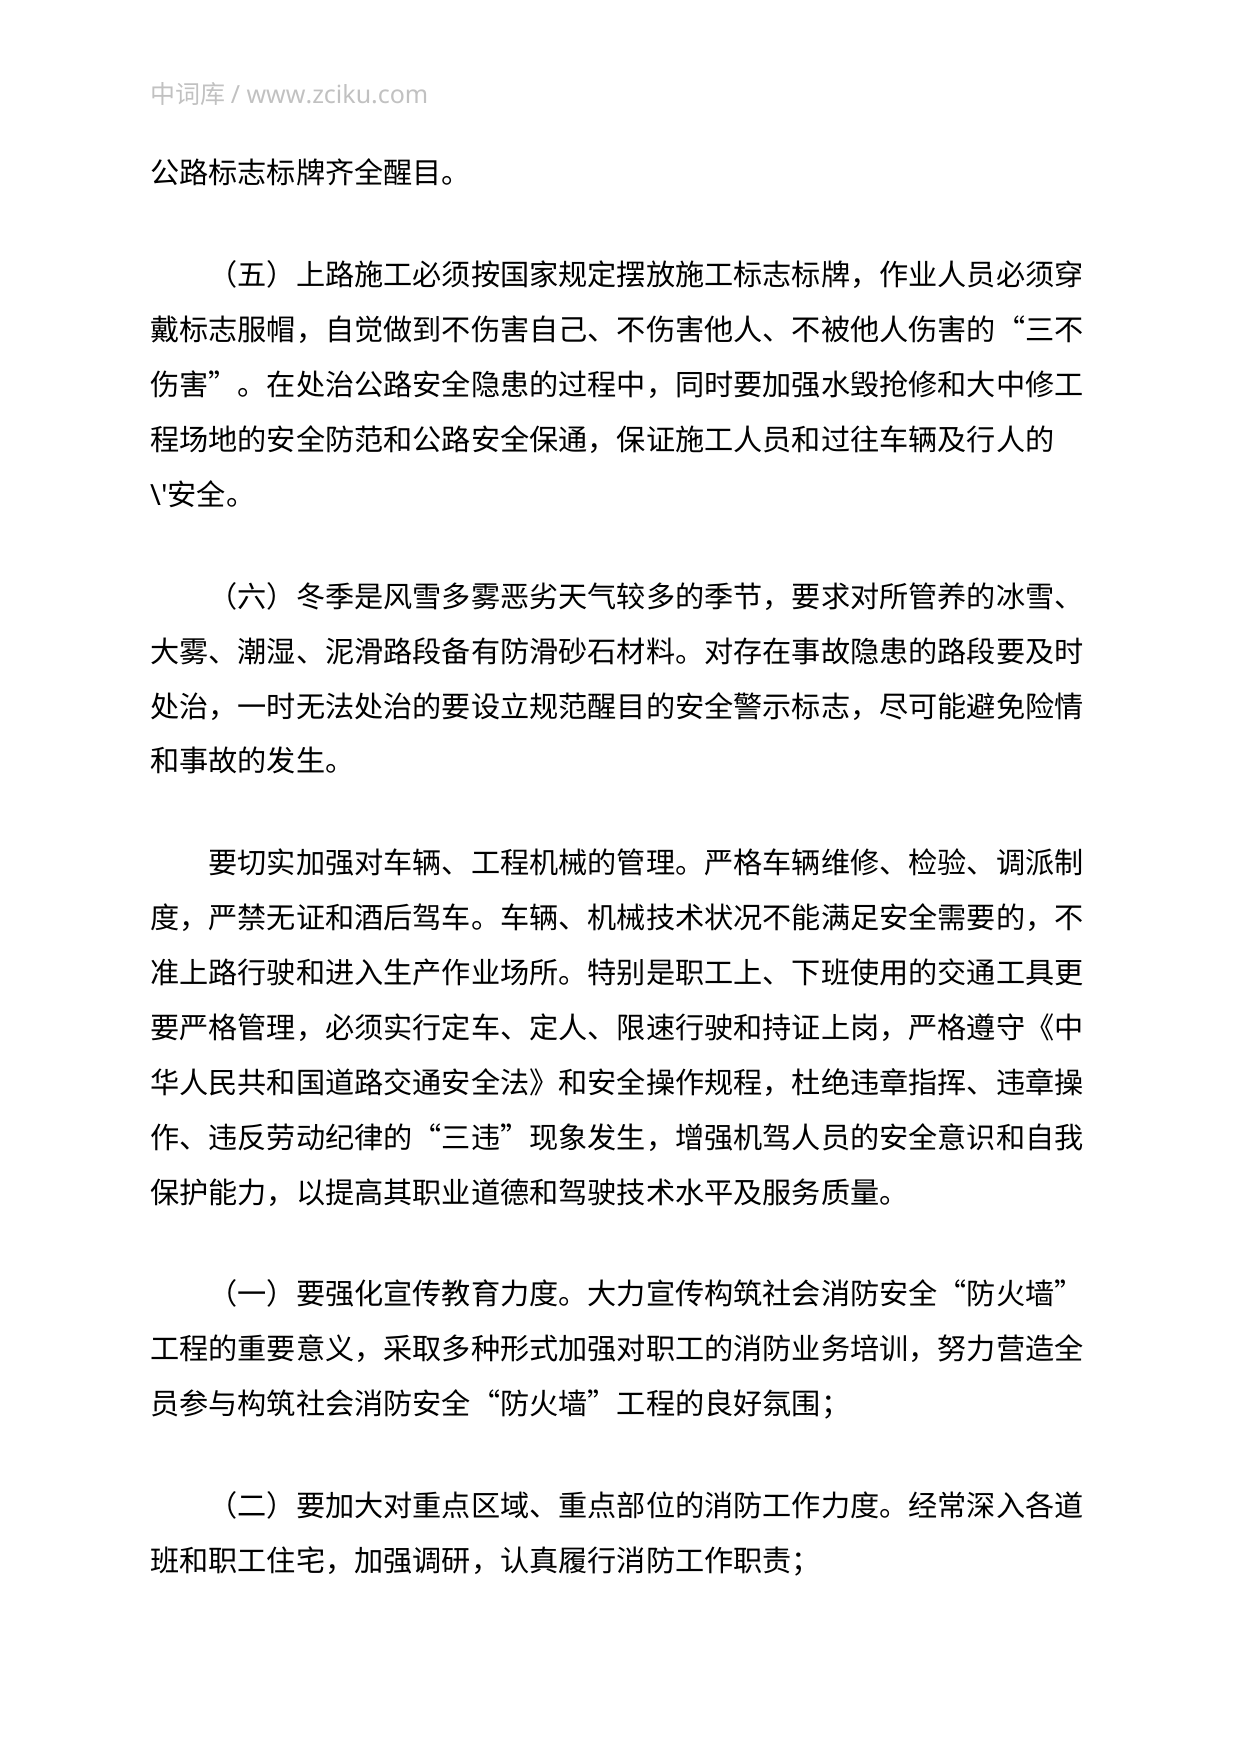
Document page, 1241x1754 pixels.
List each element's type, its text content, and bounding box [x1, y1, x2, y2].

text （六）冬季是风雪多雾恶劣天气较多的季节，要求对所管养的冰雪、大雾、潮湿、泥滑路段备有防滑砂石材料。对存在事故隐患的路段要及时处治，一时无法处治的要设立规范醒目的安全警示标志，尽可能避免险情和事故的发生。 [150, 573, 1090, 780]
text （一）要强化宣传教育力度。大力宣传构筑社会消防安全“防火墙”工程的重要意义，采取多种形式加强对职工的消防业务培训，努力营造全员参与构筑社会消防安全“防火墙”工程的良好氛围； [150, 1271, 1090, 1423]
text （二）要加大对重点区域、重点部位的消防工作力度。经常深入各道班和职工住宅，加强调研，认真履行消防工作职责； [150, 1482, 1090, 1580]
text （五）上路施工必须按国家规定摆放施工标志标牌，作业人员必须穿戴标志服帽，自觉做到不伤害自己、不伤害他人、不被他人伤害的“三不伤害”。在处治公路安全隐患的过程中，同时要加强水毁抢修和大中修工程场地的安全防范和公路安全保通，保证施工人员和过往车辆及行人的\'安全。 [150, 252, 1090, 514]
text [150, 150, 1090, 192]
text 要切实加强对车辆、工程机械的管理。严格车辆维修、检验、调派制度，严禁无证和酒后驾车。车辆、机械技术状况不能满足安全需要的，不准上路行驶和进入生产作业场所。特别是职工上、下班使用的交通工具更要严格管理，必须实行定车、定人、限速行驶和持证上岗，严格遵守《中华人民共和国道路交通安全法》和安全操作规程，杜绝违章指挥、违章操作、违反劳动纪律的“三违”现象发生，增强机驾人员的安全意识和自我保护能力，以提高其职业道德和驾驶技术水平及服务质量。 [150, 840, 1090, 1211]
